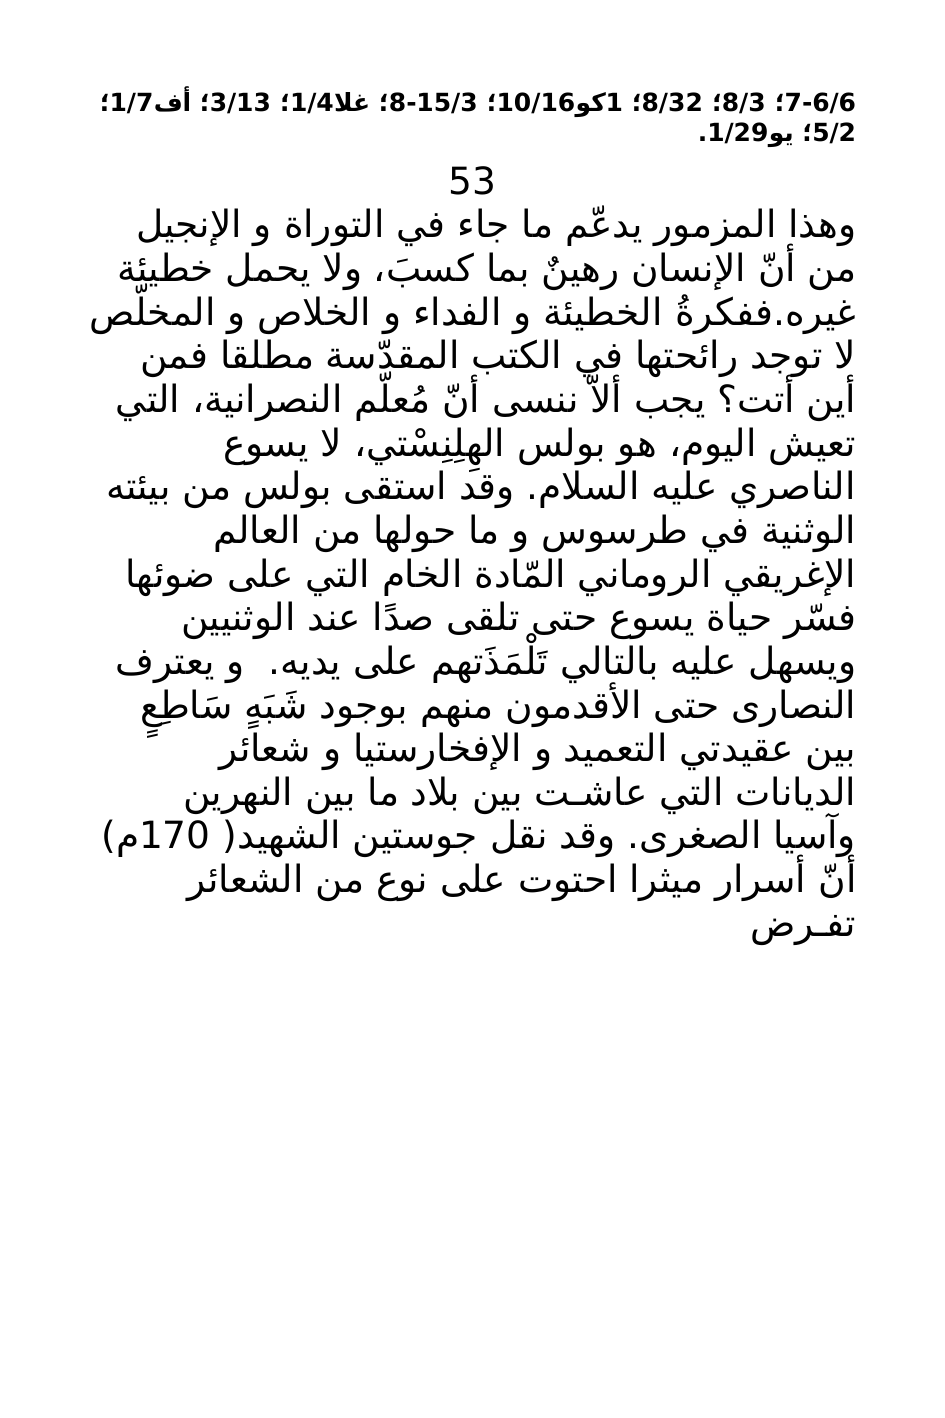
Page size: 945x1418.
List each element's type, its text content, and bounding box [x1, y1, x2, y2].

text 53 [89, 159, 856, 203]
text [89, 89, 856, 147]
text وهذا المزمور يدعّم ما جاء في التوراة و الإنجيل من أنّ الإنسان رهينٌ بما كسبَ، ولا يحمل خطيئة غيره.ففكرةُ الخطيئة و الفداء و الخلاص و المخلّص لا توجد رائحتها في الكتب المقدّسة مطلقا فمن أين أتت؟ يجب ألاّ ننسى أنّ مُعلّم النصرانية، التي تعيش اليوم، هو بولس الهِلِنِسْتي، لا يسوع الناصري عليه السلام. وقد استقى بولس من بيئته الوثنية في طرسوس و ما حولها من العالم الإغريقي الروماني المّادة الخام التي على ضوئها فسّر حياة يسوع حتى تلقى صدًا عند الوثنيين ويسهل عليه بالتالي تَلْمَذَتهم على يديه. و يعترف النصارى حتى الأقدمون منهم بوجود شَبَهٍ سَاطِعٍ بين عقيدتي التعميد و الإفخارستيا و شعائر الديانات التي عاشـت بين بلاد ما بين النهرين وآسيا الصغرى. وقد نقل جوستين الشهيد( 170م) أنّ أسرار ميثرا احتوت على نوع من الشعائر تفـرض [89, 203, 856, 945]
